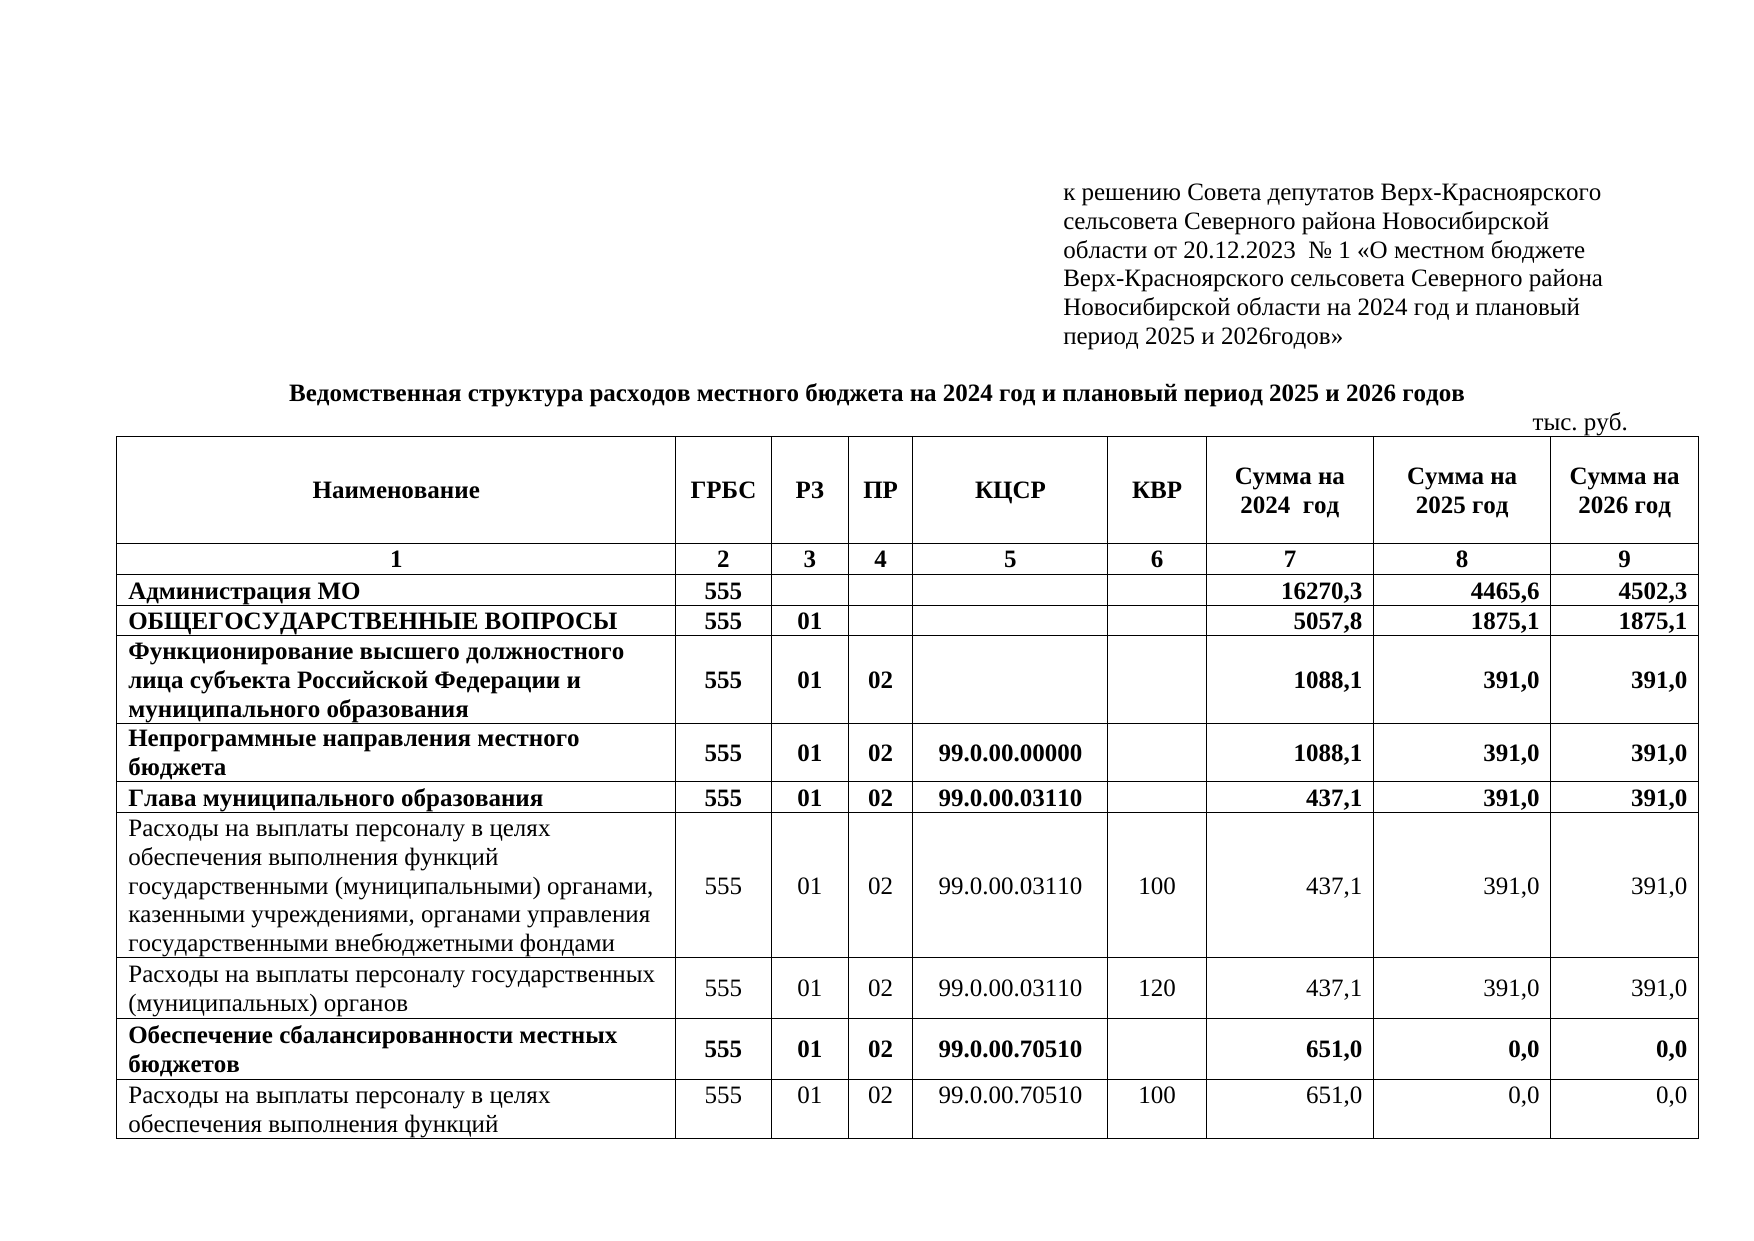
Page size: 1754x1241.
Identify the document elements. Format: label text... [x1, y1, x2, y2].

table_cell 02 [849, 1080, 912, 1137]
table_cell 391,0 [1551, 782, 1698, 812]
table_cell 391,0 [1374, 782, 1550, 812]
table_cell [849, 606, 912, 635]
table_cell 02 [849, 782, 912, 812]
table_cell [1108, 606, 1206, 635]
table_cell Администрация МО [117, 575, 675, 605]
table_cell [1108, 1019, 1206, 1079]
table_cell 555 [676, 1019, 771, 1079]
table_cell 0,0 [1374, 1019, 1550, 1079]
table_cell 391,0 [1374, 636, 1550, 722]
table_cell 555 [676, 1080, 771, 1137]
table_header Сумма на 2026 год [1551, 437, 1698, 543]
table_cell 391,0 [1374, 724, 1550, 781]
text Ведомственная структура расходов местного бюджета на 2024 год и плановый период 2025 и 2026 годов [118, 378, 1636, 407]
table_cell [1108, 636, 1206, 722]
table_cell 437,1 [1207, 813, 1373, 957]
table_cell 99.0.00.03110 [913, 813, 1107, 957]
table_cell 01 [772, 724, 848, 781]
table_cell [913, 606, 1107, 635]
table_cell 391,0 [1551, 724, 1698, 781]
table_cell 4 [849, 544, 912, 574]
table_header ПР [849, 437, 912, 543]
table_cell 555 [676, 958, 771, 1018]
table_cell 02 [849, 813, 912, 957]
table_cell 555 [676, 636, 771, 722]
table_cell 01 [772, 1019, 848, 1079]
table_cell 391,0 [1374, 958, 1550, 1018]
table_cell 02 [849, 958, 912, 1018]
table_cell 1088,1 [1207, 724, 1373, 781]
table_cell [772, 575, 848, 605]
table_cell 100 [1108, 1080, 1206, 1137]
table_cell 99.0.00.03110 [913, 958, 1107, 1018]
table_cell [1108, 724, 1206, 781]
table_cell 01 [772, 813, 848, 957]
table_cell [913, 575, 1107, 605]
table_cell 555 [676, 724, 771, 781]
table_cell 0,0 [1551, 1019, 1698, 1079]
table_cell 555 [676, 606, 771, 635]
table_cell 02 [849, 724, 912, 781]
table_cell [1108, 782, 1206, 812]
table_cell Непрограммные направления местного бюджета [117, 724, 675, 781]
table_cell 01 [772, 606, 848, 635]
table_cell 437,1 [1207, 958, 1373, 1018]
table_cell 4502,3 [1551, 575, 1698, 605]
table_header РЗ [772, 437, 848, 543]
table_cell 391,0 [1551, 813, 1698, 957]
table_cell 6 [1108, 544, 1206, 574]
table_cell 4465,6 [1374, 575, 1550, 605]
table_header КЦСР [913, 437, 1107, 543]
table_cell 1875,1 [1374, 606, 1550, 635]
table_cell 437,1 [1207, 782, 1373, 812]
table_cell 01 [772, 782, 848, 812]
table_cell 651,0 [1207, 1019, 1373, 1079]
table_cell 99.0.00.00000 [913, 724, 1107, 781]
table_cell 02 [849, 1019, 912, 1079]
table_cell 3 [772, 544, 848, 574]
table_cell Функционирование высшего должностного лица субъекта Российской Федерации и муниципального образования [117, 636, 675, 722]
table_cell 9 [1551, 544, 1698, 574]
table_cell 1088,1 [1207, 636, 1373, 722]
table_cell 5057,8 [1207, 606, 1373, 635]
table_cell 1875,1 [1551, 606, 1698, 635]
table_cell 8 [1374, 544, 1550, 574]
table_cell 391,0 [1551, 958, 1698, 1018]
table_cell 120 [1108, 958, 1206, 1018]
table_cell [1108, 575, 1206, 605]
table_cell Обеспечение сбалансированности местных бюджетов [117, 1019, 675, 1079]
table_cell 01 [772, 1080, 848, 1137]
table_header Наименование [117, 437, 675, 543]
table_cell 01 [772, 636, 848, 722]
table_cell 2 [676, 544, 771, 574]
table_header Сумма на 2025 год [1374, 437, 1550, 543]
table_cell Расходы на выплаты персоналу государственных (муниципальных) органов [117, 958, 675, 1018]
table_cell 0,0 [1374, 1080, 1550, 1137]
table_cell 0,0 [1551, 1080, 1698, 1137]
table_cell 1 [117, 544, 675, 574]
table_cell 555 [676, 575, 771, 605]
table_cell 391,0 [1374, 813, 1550, 957]
table_cell 100 [1108, 813, 1206, 957]
table_header КВР [1108, 437, 1206, 543]
table_cell 555 [676, 813, 771, 957]
table_cell 02 [849, 636, 912, 722]
table_cell 01 [772, 958, 848, 1018]
table_cell [913, 636, 1107, 722]
table_cell 5 [913, 544, 1107, 574]
table_cell 99.0.00.70510 [913, 1080, 1107, 1137]
table_cell 99.0.00.70510 [913, 1019, 1107, 1079]
table_cell 16270,3 [1207, 575, 1373, 605]
table_cell 7 [1207, 544, 1373, 574]
text тыс. руб. [118, 407, 1636, 436]
table_cell [849, 575, 912, 605]
table_header Сумма на 2024 год [1207, 437, 1373, 543]
table_cell 391,0 [1551, 636, 1698, 722]
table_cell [117, 1080, 675, 1137]
table_cell ОБЩЕГОСУДАРСТВЕННЫЕ ВОПРОСЫ [117, 606, 675, 635]
table_cell 555 [676, 782, 771, 812]
text к решению Совета депутатов Верх-Красноярского сельсовета Северного района Новосибирской области от 20.12.2023 № 1 «О местном бюджете Верх-Красноярского сельсовета Северного района Новосибирской области на 2024 год и плановый период 2025 и 2026годов» [1063, 177, 1636, 350]
table_cell 651,0 [1207, 1080, 1373, 1137]
table_header ГРБС [676, 437, 771, 543]
table_cell Глава муниципального образования [117, 782, 675, 812]
table_cell 99.0.00.03110 [913, 782, 1107, 812]
